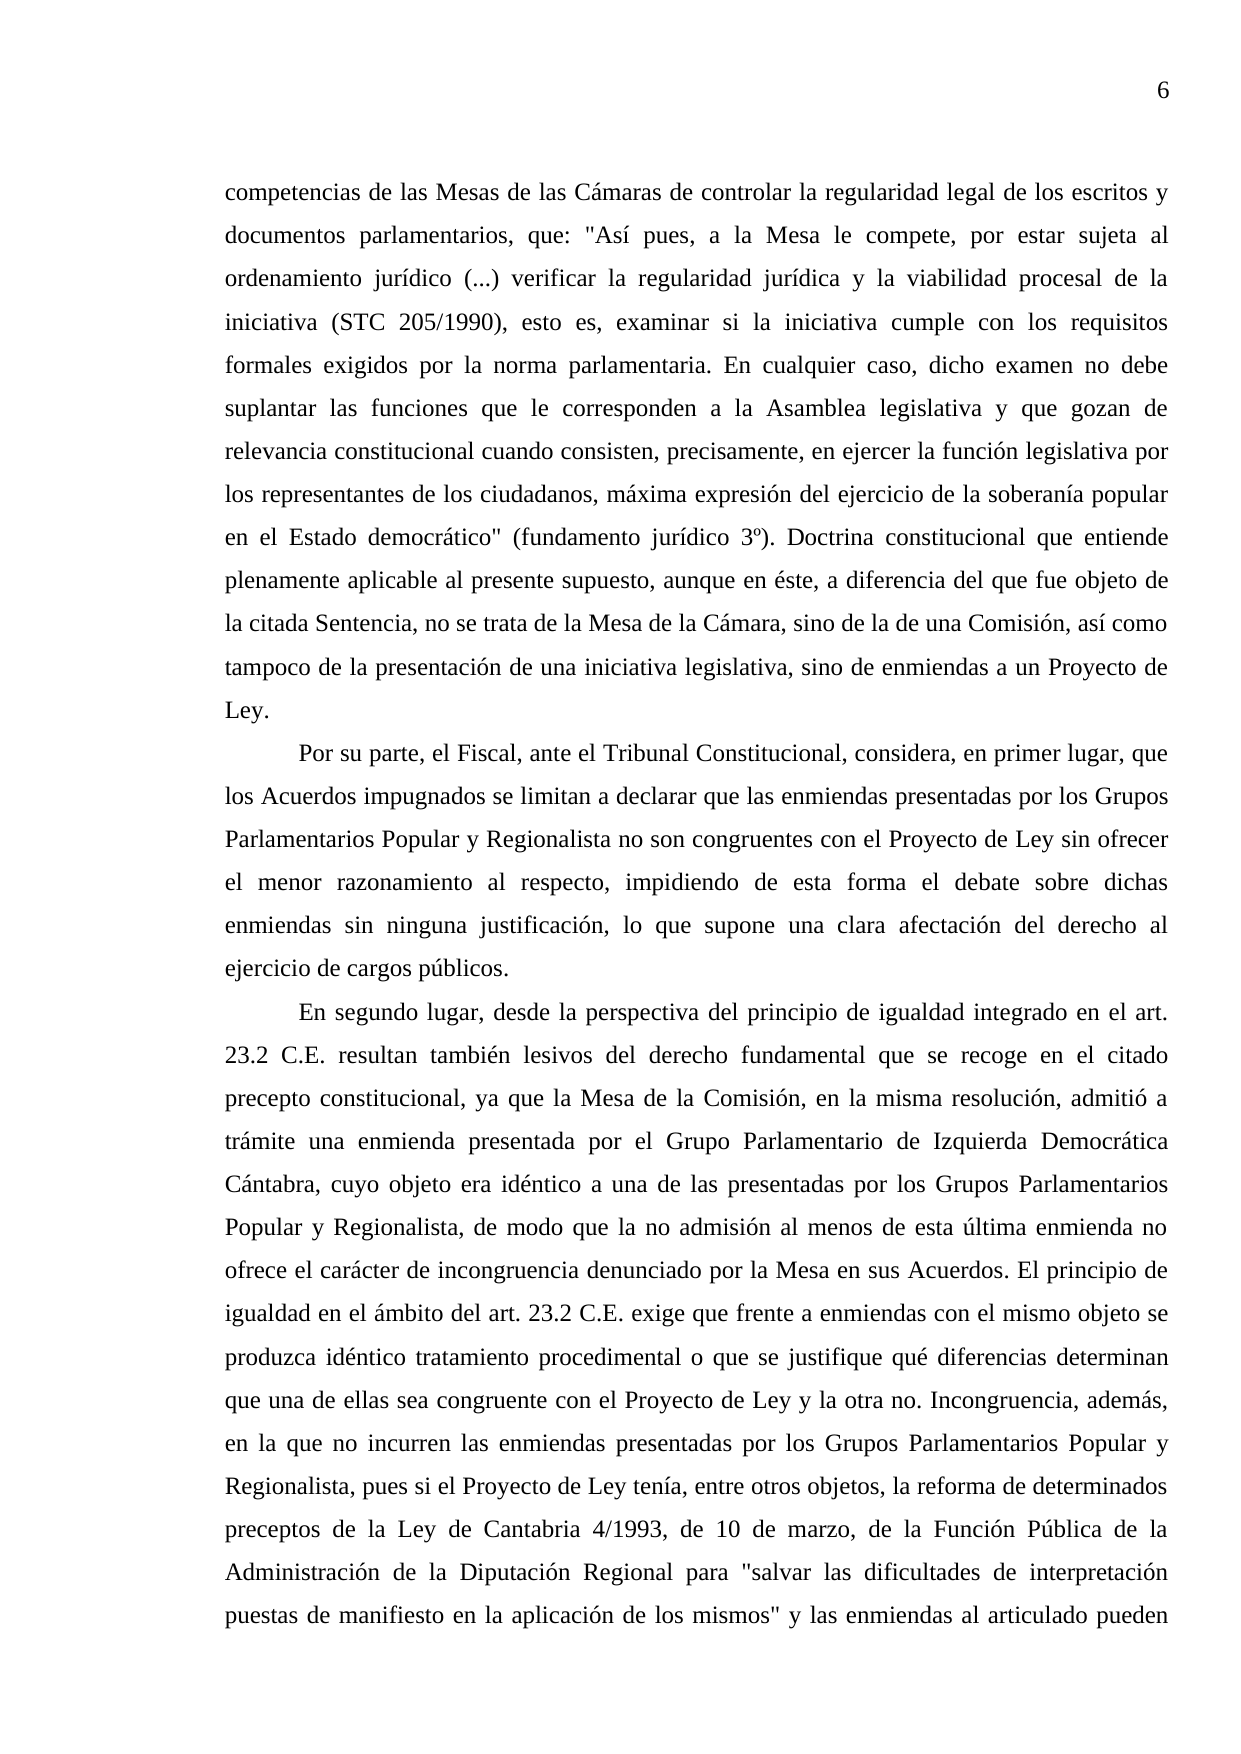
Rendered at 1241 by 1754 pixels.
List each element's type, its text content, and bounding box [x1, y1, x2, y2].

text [224, 177, 1169, 723]
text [224, 997, 1169, 1629]
text Por su parte, el Fiscal, ante el Tribunal Constitucional, considera, en primer lugar, que los Acuerdos impugnados se limitan a declarar que las enmiendas presentadas por los Grupos Parlamentarios Popular y Regionalista no son congruentes con el Proyecto de Ley sin ofrecer el menor razonamiento al respecto, impidiendo de esta forma el debate sobre dichas enmiendas sin ninguna justificación, lo que supone una clara afectación del derecho al ejercicio de cargos públicos. [224, 738, 1169, 982]
